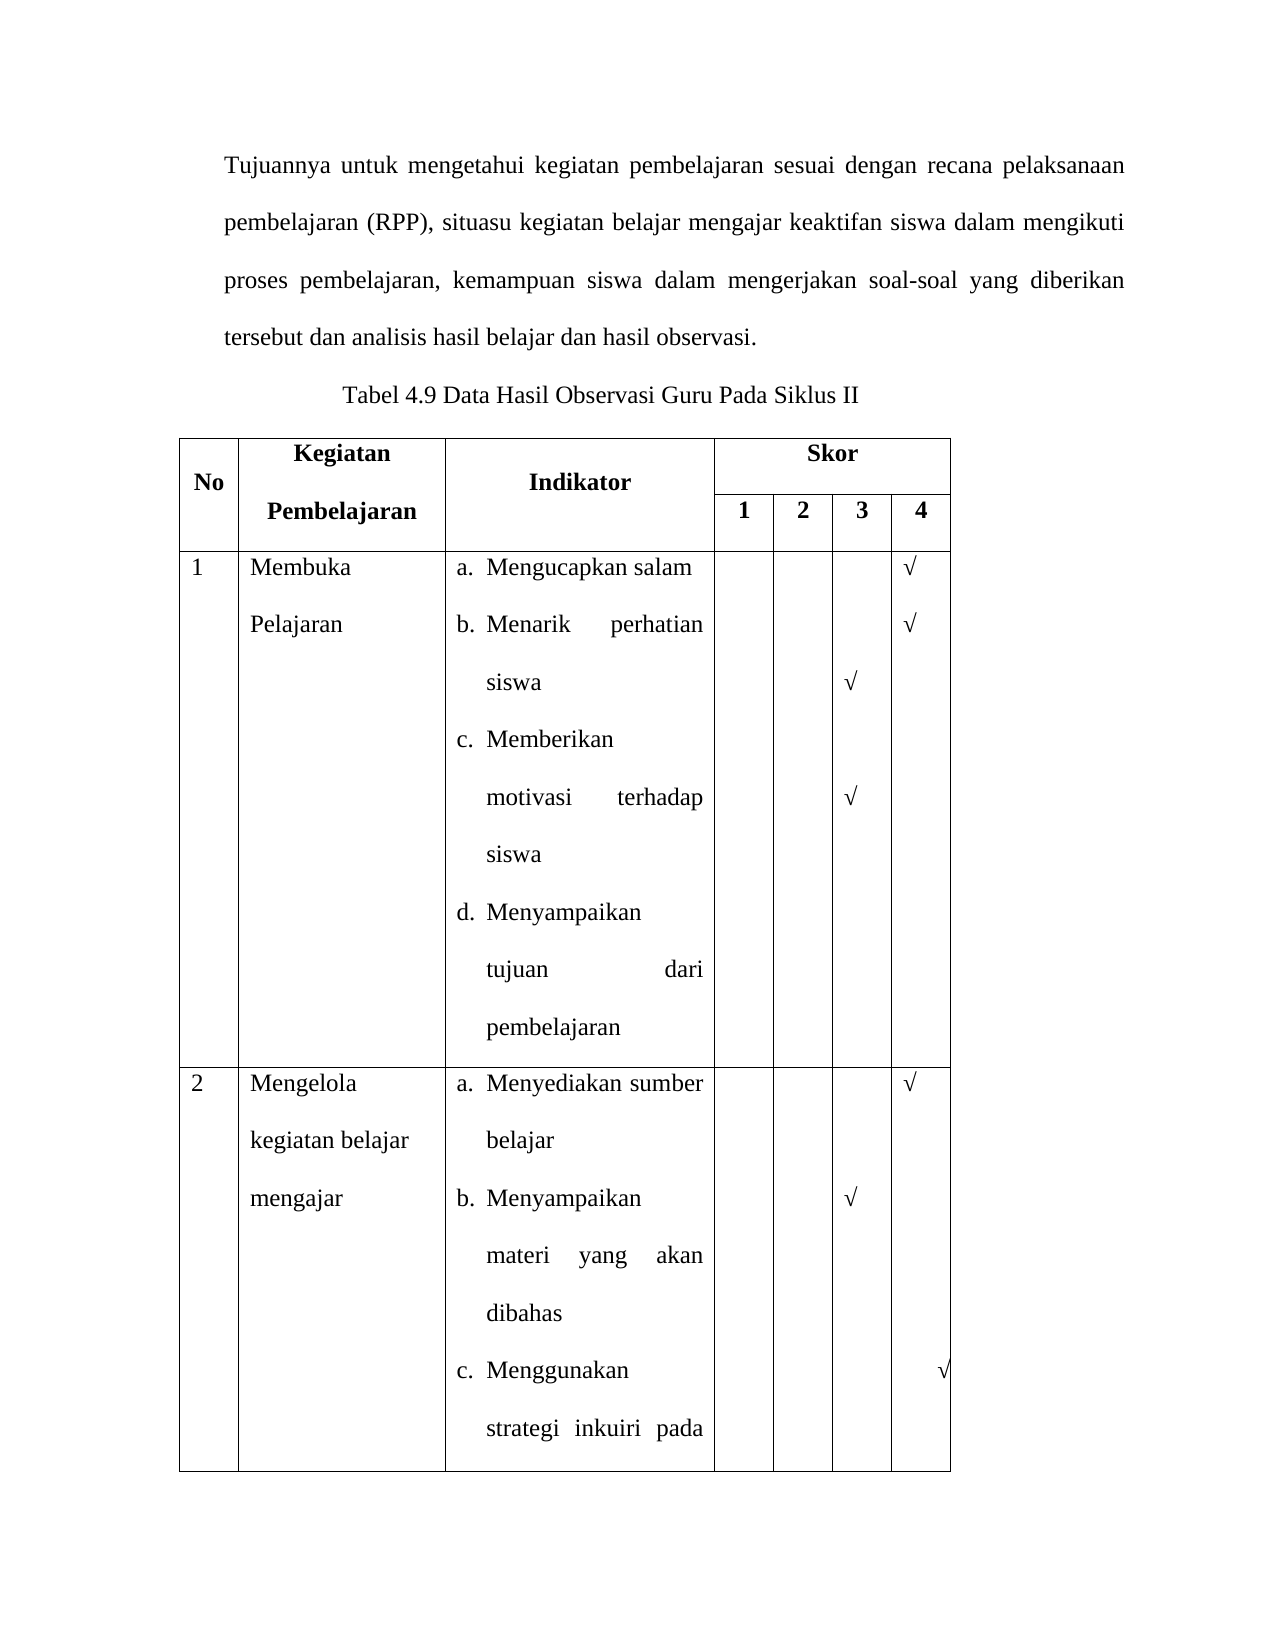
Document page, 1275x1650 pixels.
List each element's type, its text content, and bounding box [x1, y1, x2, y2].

table_cell [774, 552, 832, 1067]
table_cell Mengucapkan salam Menarik perhatian siswa Memberikan motivasi terhadap siswa Menyampaikan tujuan dari pembelajaran [446, 552, 714, 1067]
table_cell 1 [180, 552, 238, 1067]
table_header No [180, 439, 238, 551]
table_header Skor [715, 439, 950, 493]
table_cell √ √ [833, 552, 891, 1067]
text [224, 150, 1125, 351]
table_cell [715, 552, 773, 1067]
table_cell 4 [892, 495, 950, 551]
table_cell √ [833, 1068, 891, 1471]
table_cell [446, 1068, 714, 1471]
table_cell 2 [774, 495, 832, 551]
table_cell 2 [180, 1068, 238, 1471]
table_cell 1 [715, 495, 773, 551]
table_cell Membuka Pelajaran [239, 552, 445, 1067]
table_cell √ √ √ [892, 1068, 950, 1471]
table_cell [239, 1068, 445, 1471]
table_cell 3 [833, 495, 891, 551]
table_cell [774, 1068, 832, 1471]
table_header Indikator [446, 439, 714, 551]
table_cell √ √ [892, 552, 950, 1067]
table_cell [715, 1068, 773, 1471]
table_header Kegiatan Pembelajaran [239, 439, 445, 551]
list Tabel 4.9 Data Hasil Observasi Guru Pada Siklus II [276, 380, 1125, 409]
